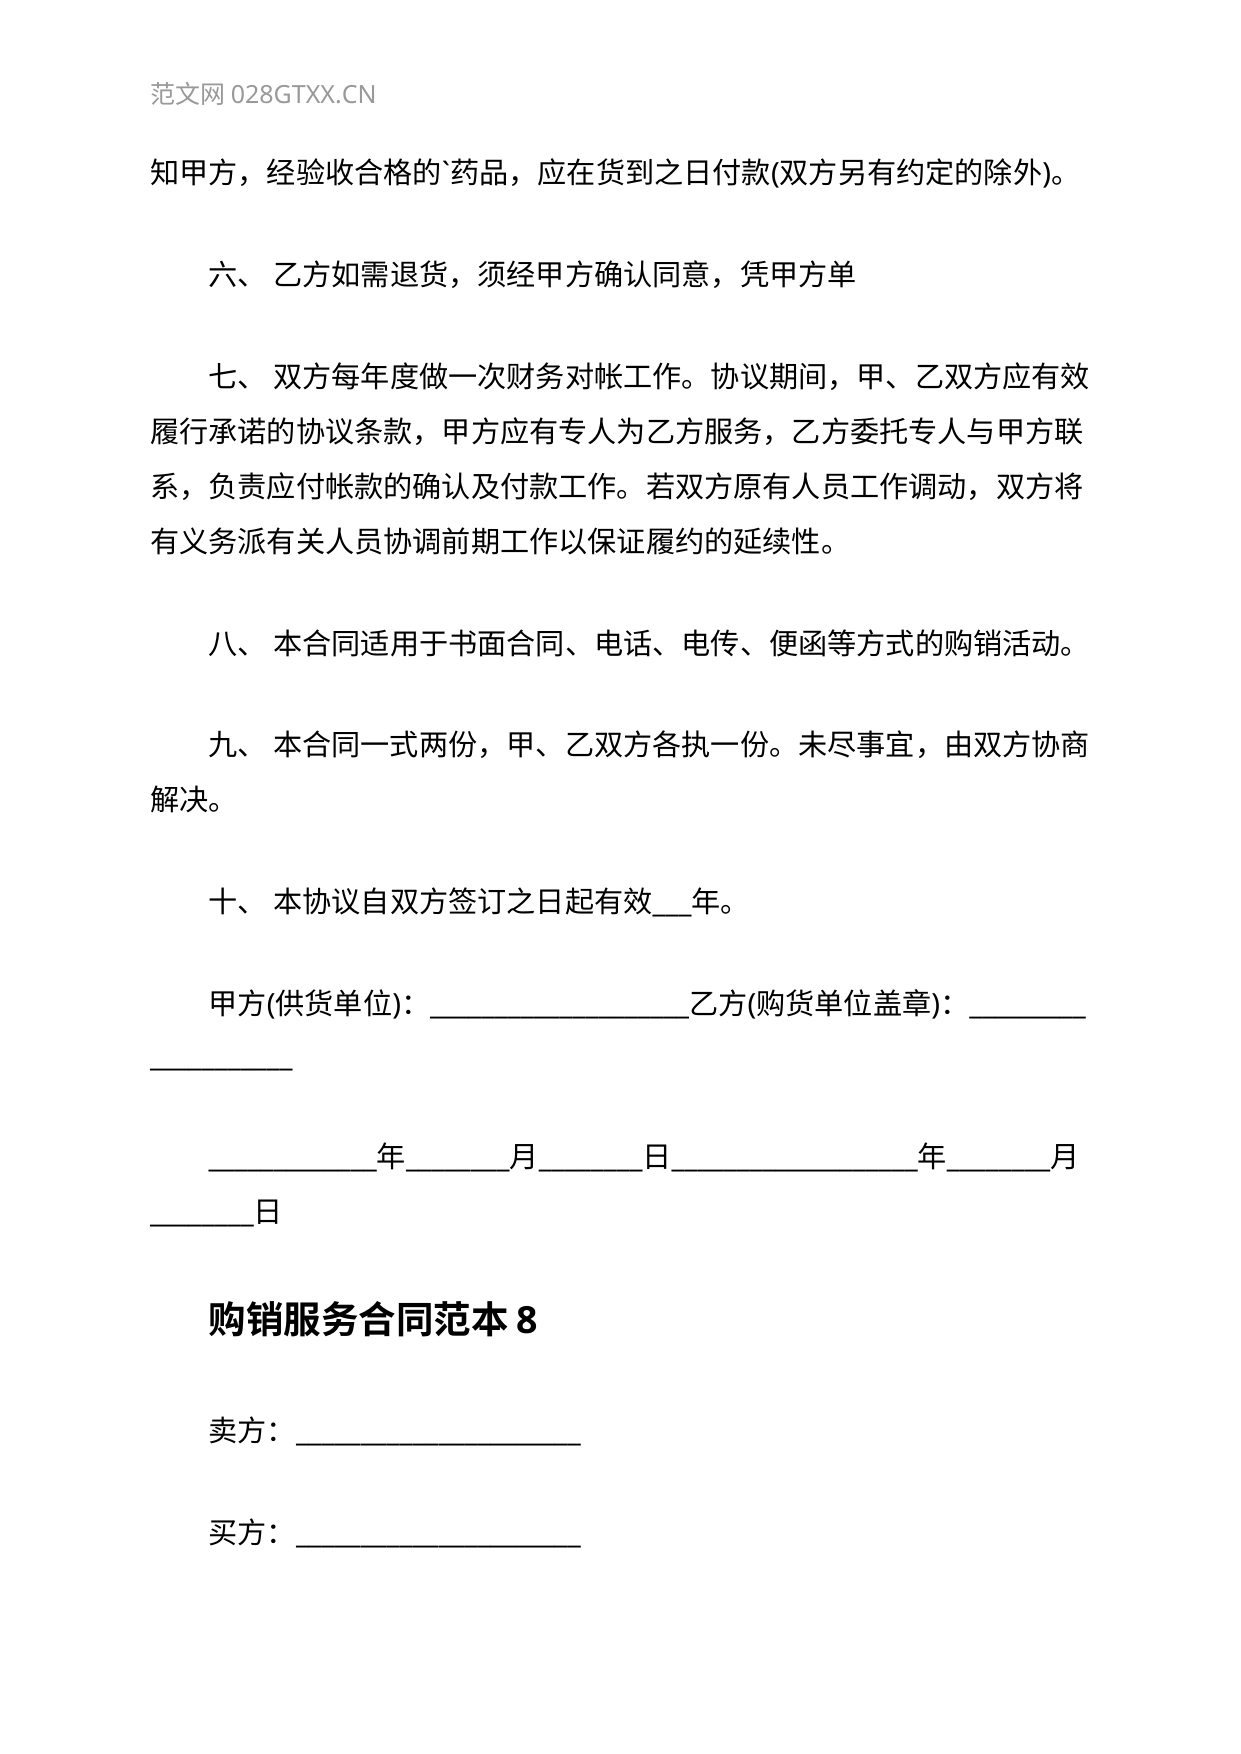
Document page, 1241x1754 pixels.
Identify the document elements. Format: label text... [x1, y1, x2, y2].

text _____________年________月________日___________________年________月________日 [150, 1133, 1090, 1231]
text 甲方(供货单位)：____________________乙方(购货单位盖章)：____________________ [150, 981, 1090, 1074]
text 卖方：______________________ [150, 1408, 1090, 1450]
text 六、 乙方如需退货，须经甲方确认同意，凭甲方单 [150, 252, 1090, 294]
text 买方：______________________ [150, 1510, 1090, 1552]
text 七、 双方每年度做一次财务对帐工作。协议期间，甲、乙双方应有效履行承诺的协议条款，甲方应有专人为乙方服务，乙方委托专人与甲方联系，负责应付帐款的确认及付款工作。若双方原有人员工作调动，双方将有义务派有关人员协调前期工作以保证履约的延续性。 [150, 354, 1090, 561]
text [150, 150, 1090, 192]
text 购销服务合同范本8 [150, 1290, 1090, 1345]
text 十、 本协议自双方签订之日起有效___年。 [150, 879, 1090, 921]
text 九、 本合同一式两份，甲、乙双方各执一份。未尽事宜，由双方协商解决。 [150, 722, 1090, 819]
text 八、 本合同适用于书面合同、电话、电传、便函等方式的购销活动。 [150, 620, 1090, 662]
